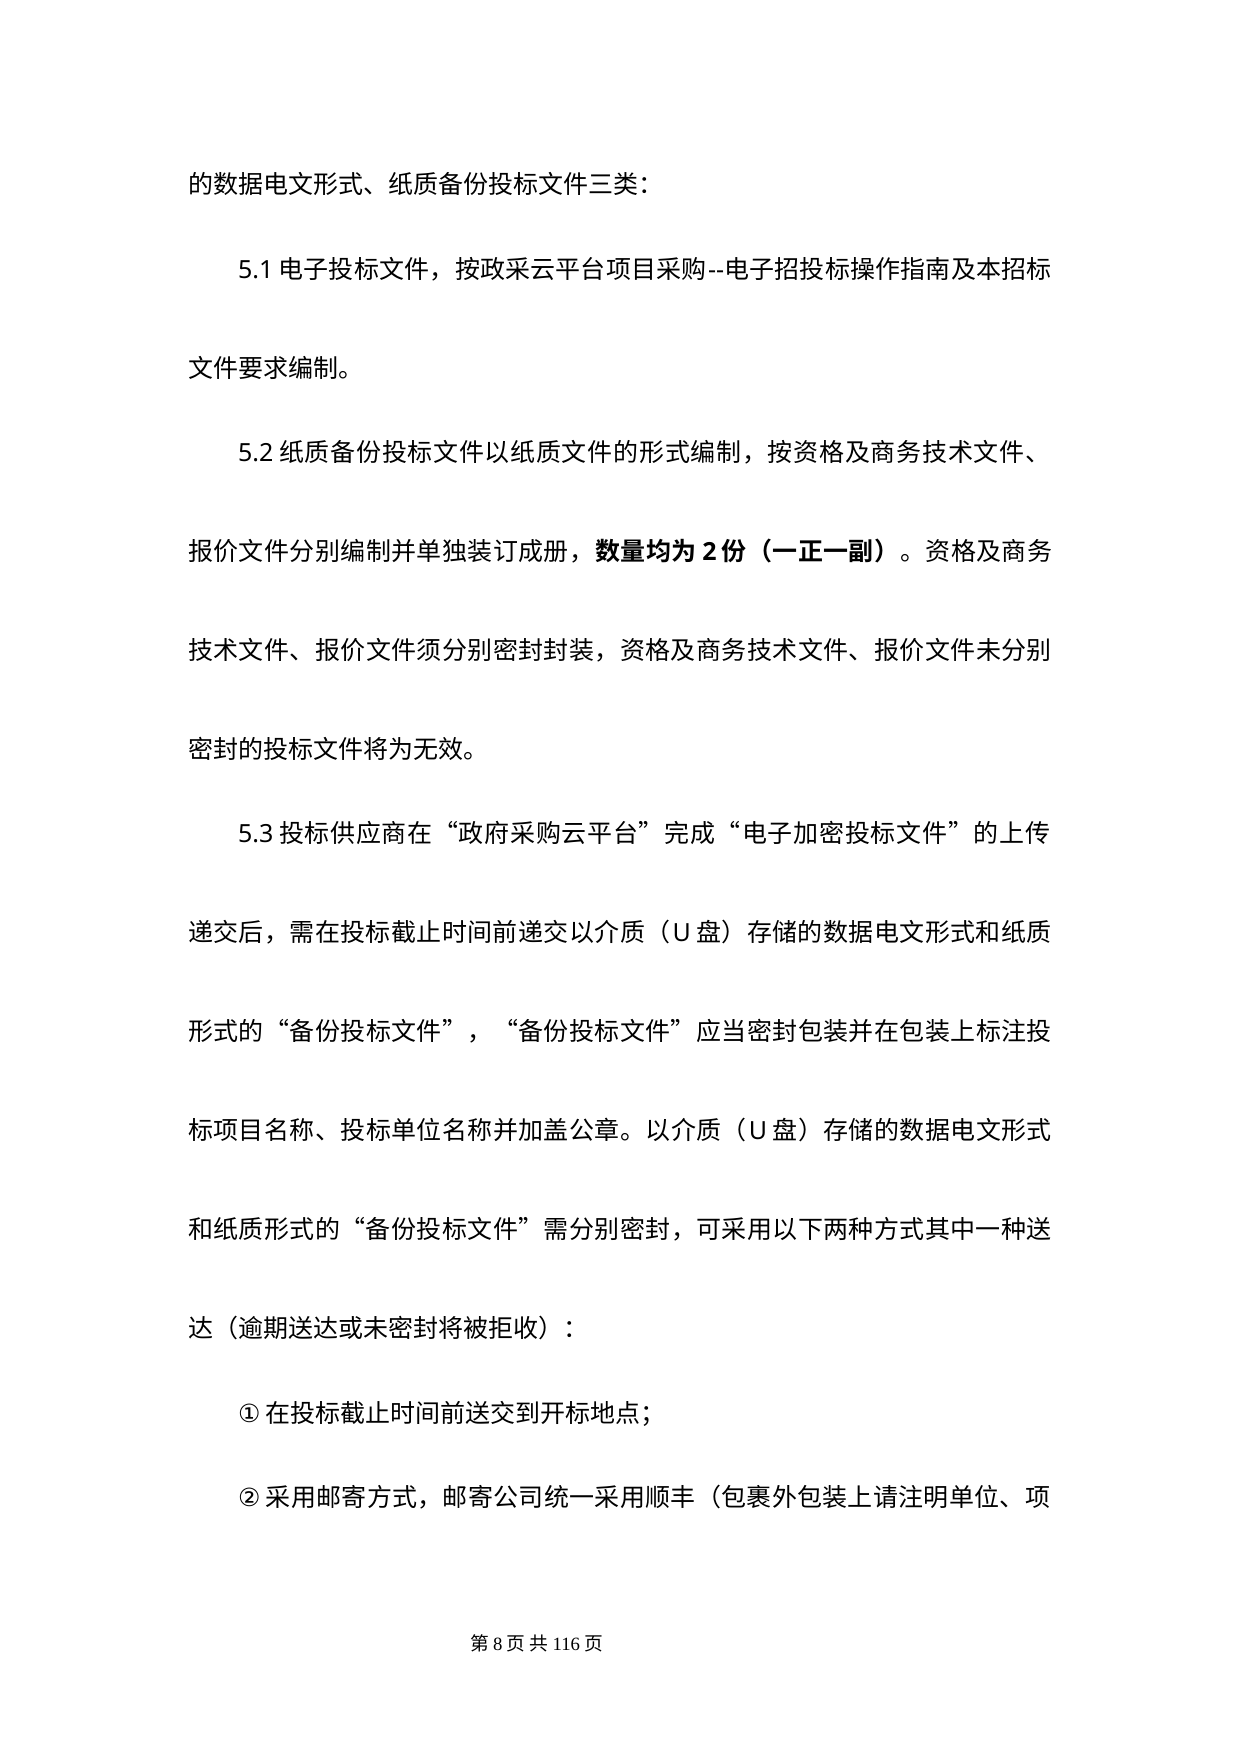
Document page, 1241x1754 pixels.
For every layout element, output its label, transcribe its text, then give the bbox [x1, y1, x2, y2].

text 5.1电子投标文件，按政采云平台项目采购--电子招投标操作指南及本招标文件要求编制。 [188, 234, 1052, 399]
text 5.3投标供应商在“政府采购云平台”完成“电子加密投标文件”的上传递交后，需在投标截止时间前递交以介质（U盘）存储的数据电文形式和纸质形式的“备份投标文件”，“备份投标文件”应当密封包装并在包装上标注投标项目名称、投标单位名称并加盖公章。以介质（U盘）存储的数据电文形式和纸质形式的“备份投标文件”需分别密封，可采用以下两种方式其中一种送达（逾期送达或未密封将被拒收）： [188, 799, 1052, 1360]
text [188, 1462, 1052, 1528]
text ①在投标截止时间前送交到开标地点； [188, 1378, 1052, 1444]
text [188, 150, 1052, 216]
text 5.2纸质备份投标文件以纸质文件的形式编制，按资格及商务技术文件、报价文件分别编制并单独装订成册，数量均为2份（一正一副）。资格及商务技术文件、报价文件须分别密封封装，资格及商务技术文件、报价文件未分别密封的投标文件将为无效。 [188, 417, 1052, 781]
